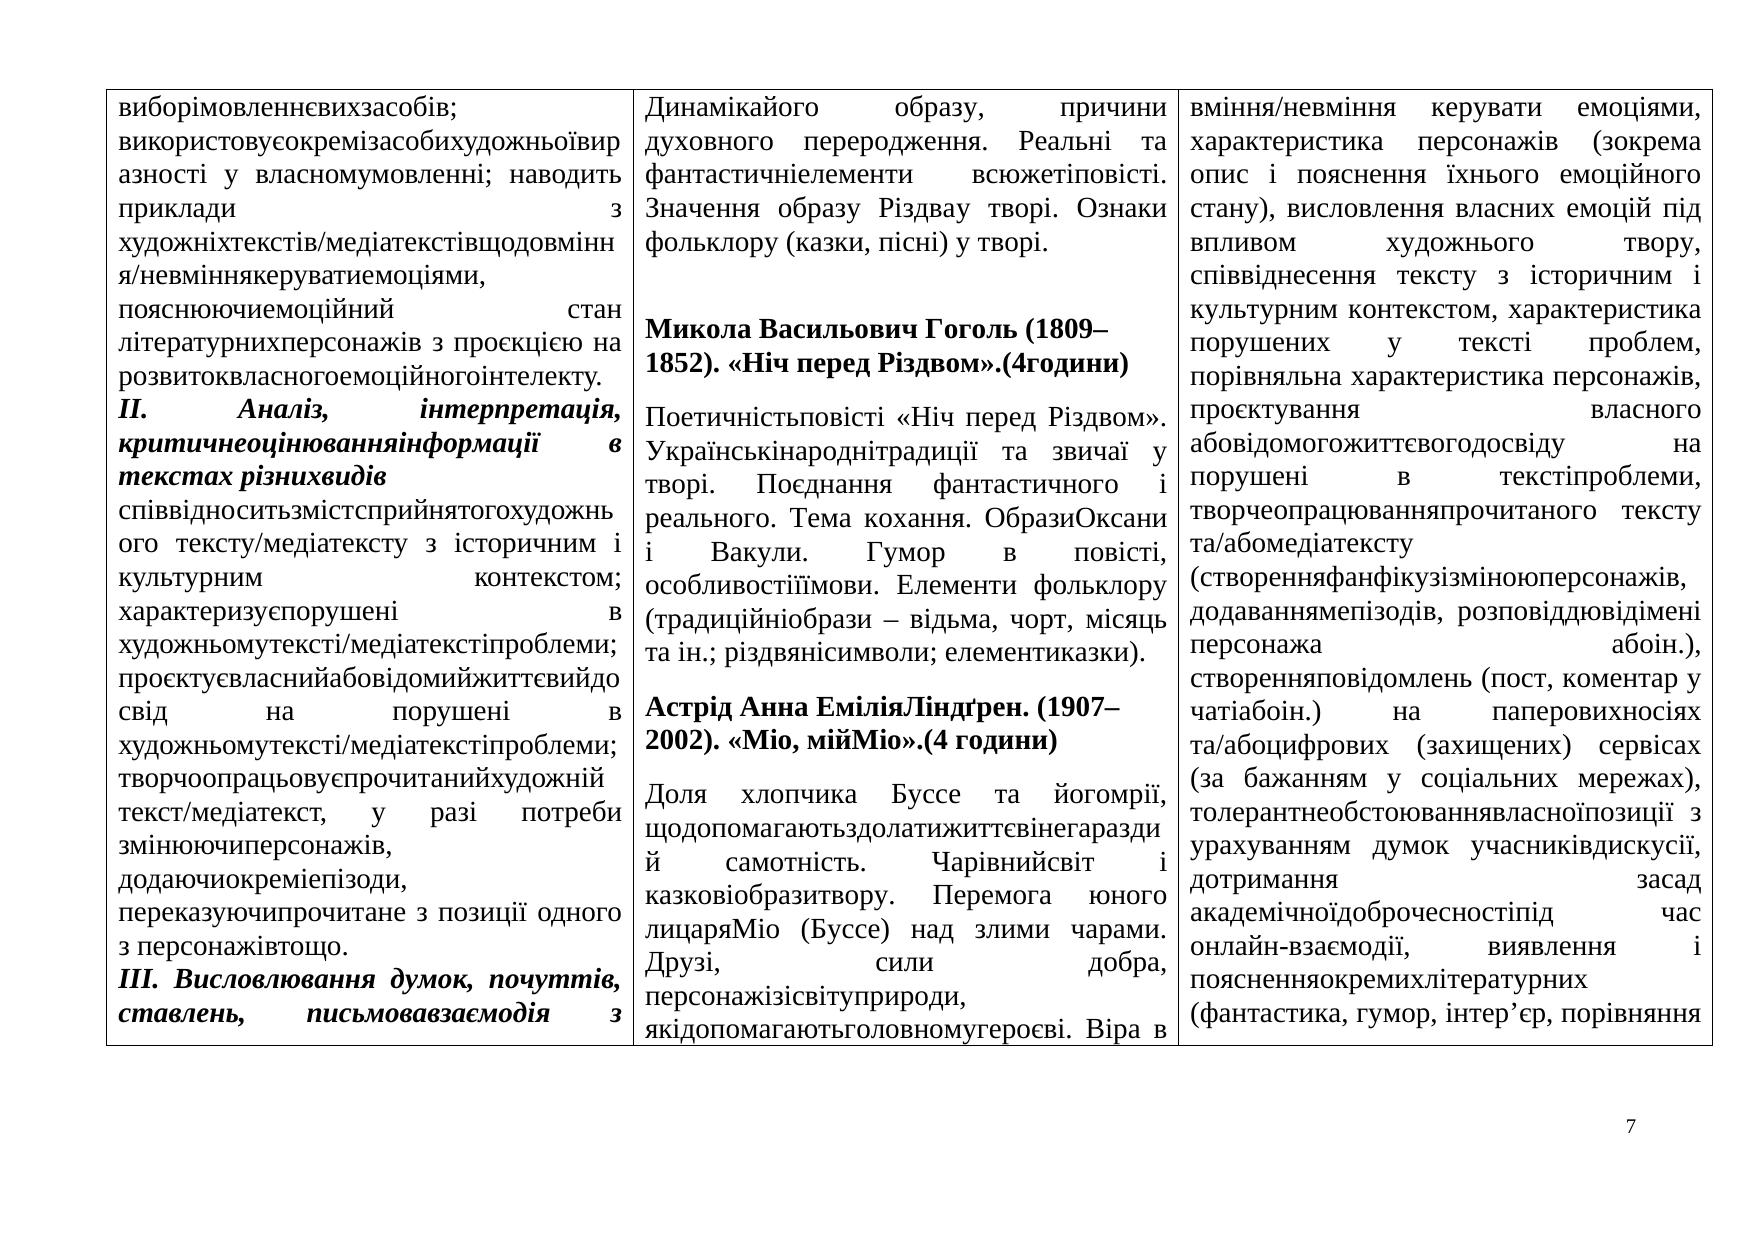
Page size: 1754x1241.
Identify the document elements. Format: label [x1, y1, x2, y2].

table_cell [107, 90, 633, 1045]
table_cell [1179, 90, 1712, 1045]
table_cell [634, 90, 1178, 1045]
